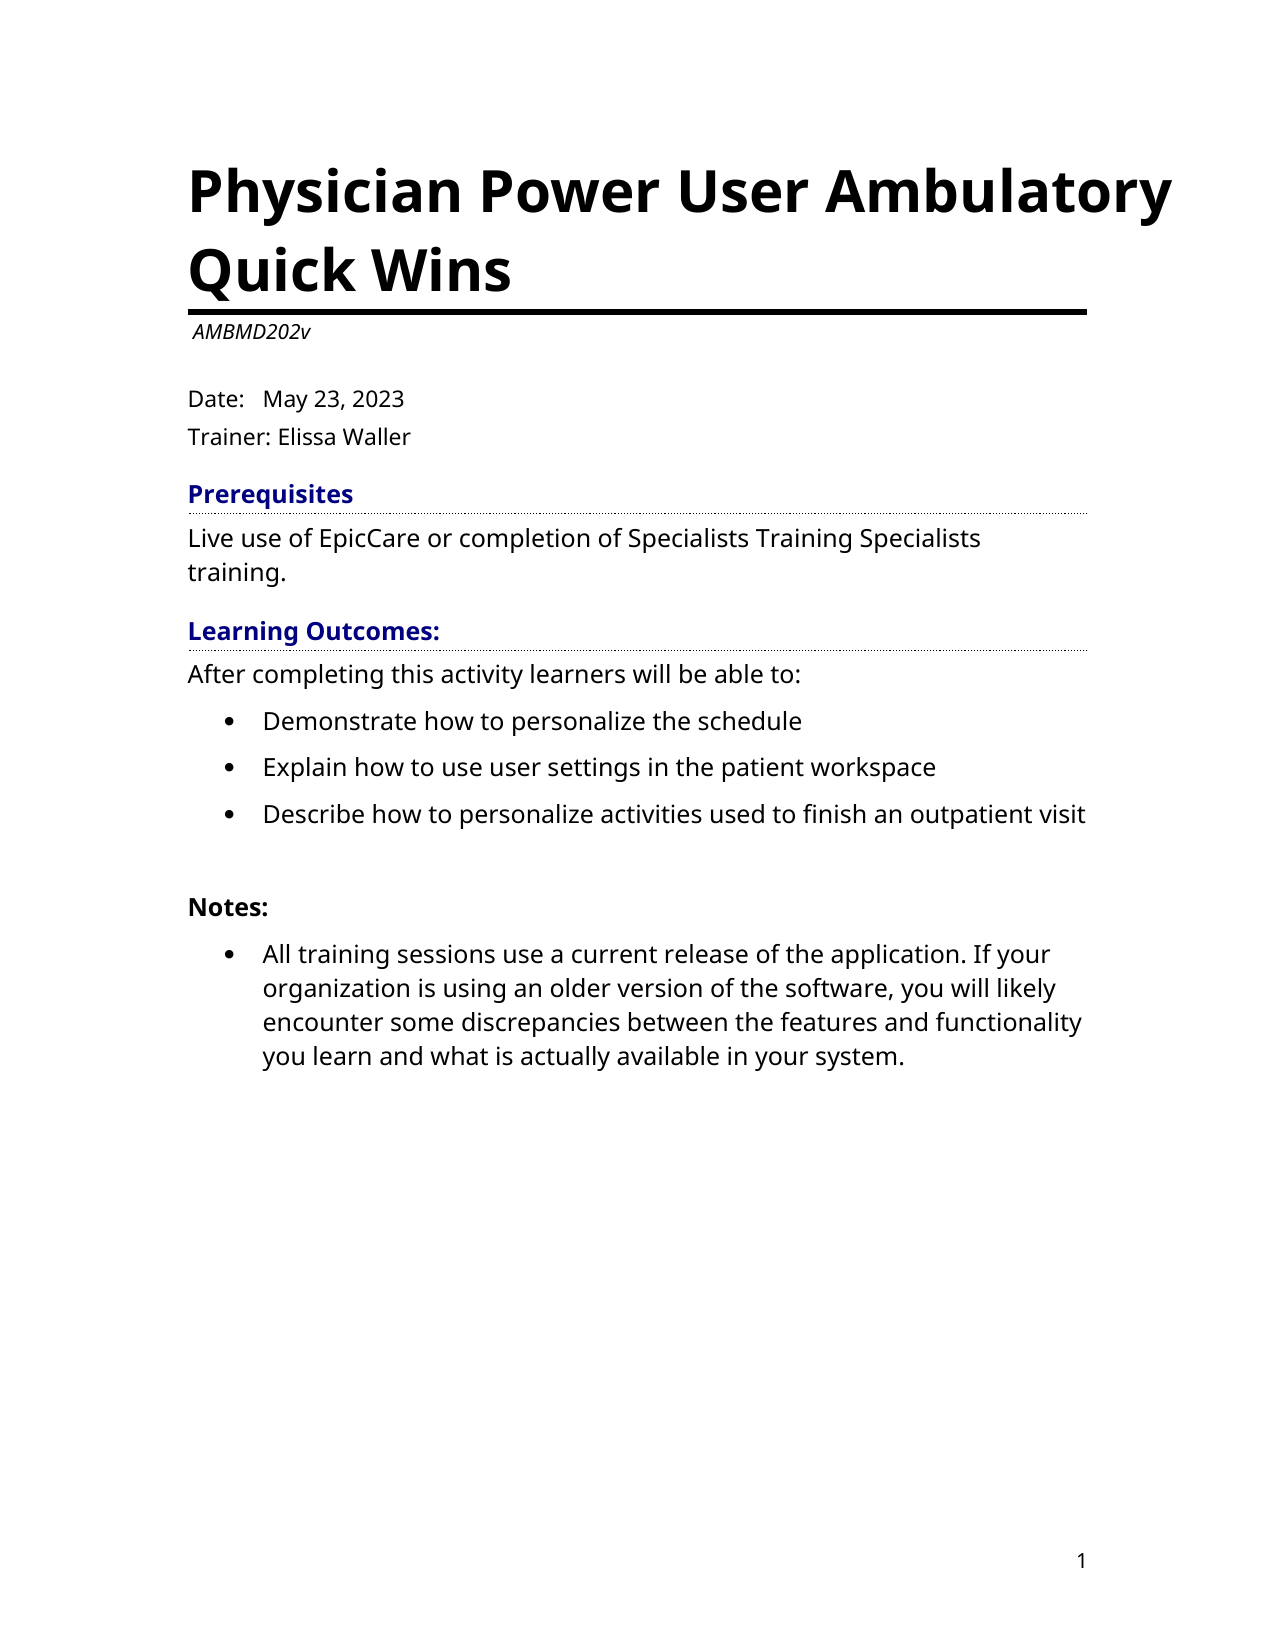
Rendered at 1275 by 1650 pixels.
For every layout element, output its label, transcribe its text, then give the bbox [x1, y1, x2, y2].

subtitle Quick Wins [187, 229, 1275, 309]
text Notes: [187, 890, 1087, 924]
list Explain how to use user settings in the patient workspace [225, 750, 1087, 784]
list Demonstrate how to personalize the schedule [225, 703, 1087, 738]
subtitle Prerequisites [187, 477, 1087, 514]
text After completing this activity learners will be able to: [187, 657, 1087, 691]
subtitle Trainer: Elissa Waller [187, 421, 1087, 452]
subtitle Date: May 23, 2023 [187, 383, 1087, 414]
list All training sessions use a current release of the application. If your organization is using an older version of the software, you will likely encounter some discrepancies between the features and functionality you learn and what is actually available in your system. [225, 936, 1087, 1073]
list Describe how to personalize activities used to finish an outpatient visit [225, 797, 1087, 831]
subtitle Learning Outcomes: [187, 613, 1087, 651]
text AMBMD202v [187, 310, 1087, 346]
text Live use of EpicCare or completion of Specialists Training Specialists training. [187, 520, 1087, 588]
subtitle Physician Power User Ambulatory [187, 150, 1275, 229]
